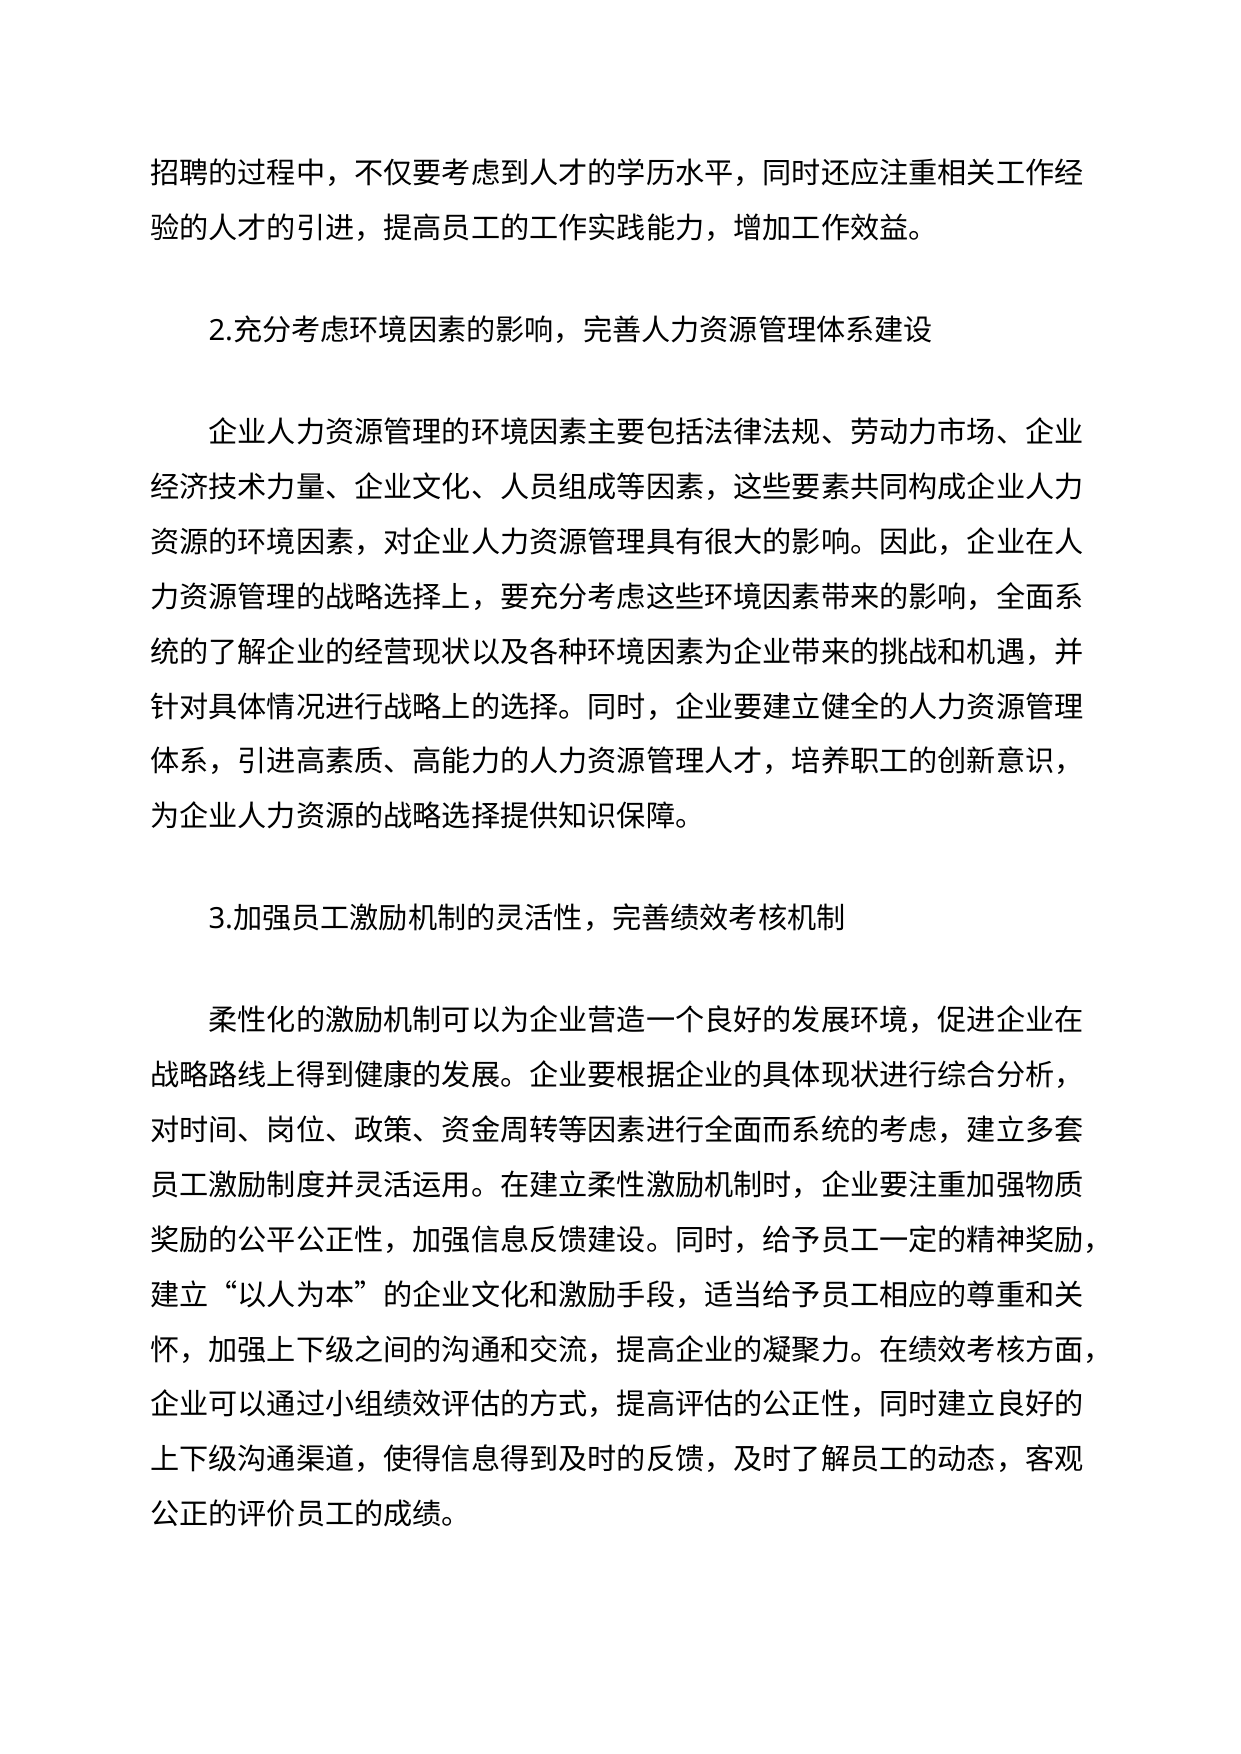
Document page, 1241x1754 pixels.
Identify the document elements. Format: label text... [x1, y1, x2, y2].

text 3.加强员工激励机制的灵活性，完善绩效考核机制 [150, 895, 1090, 937]
text 2.充分考虑环境因素的影响，完善人力资源管理体系建设 [150, 307, 1090, 349]
text 企业人力资源管理的环境因素主要包括法律法规、劳动力市场、企业经济技术力量、企业文化、人员组成等因素，这些要素共同构成企业人力资源的环境因素，对企业人力资源管理具有很大的影响。因此，企业在人力资源管理的战略选择上，要充分考虑这些环境因素带来的影响，全面系统的了解企业的经营现状以及各种环境因素为企业带来的挑战和机遇，并针对具体情况进行战略上的选择。同时，企业要建立健全的人力资源管理体系，引进高素质、高能力的人力资源管理人才，培养职工的创新意识，为企业人力资源的战略选择提供知识保障。 [150, 409, 1090, 835]
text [150, 150, 1090, 247]
text 柔性化的激励机制可以为企业营造一个良好的发展环境，促进企业在战略路线上得到健康的发展。企业要根据企业的具体现状进行综合分析，对时间、岗位、政策、资金周转等因素进行全面而系统的考虑，建立多套员工激励制度并灵活运用。在建立柔性激励机制时，企业要注重加强物质奖励的公平公正性，加强信息反馈建设。同时，给予员工一定的精神奖励，建立“以人为本”的企业文化和激励手段，适当给予员工相应的尊重和关怀，加强上下级之间的沟通和交流，提高企业的凝聚力。在绩效考核方面，企业可以通过小组绩效评估的方式，提高评估的公正性，同时建立良好的上下级沟通渠道，使得信息得到及时的反馈，及时了解员工的动态，客观公正的评价员工的成绩。 [150, 997, 1090, 1533]
